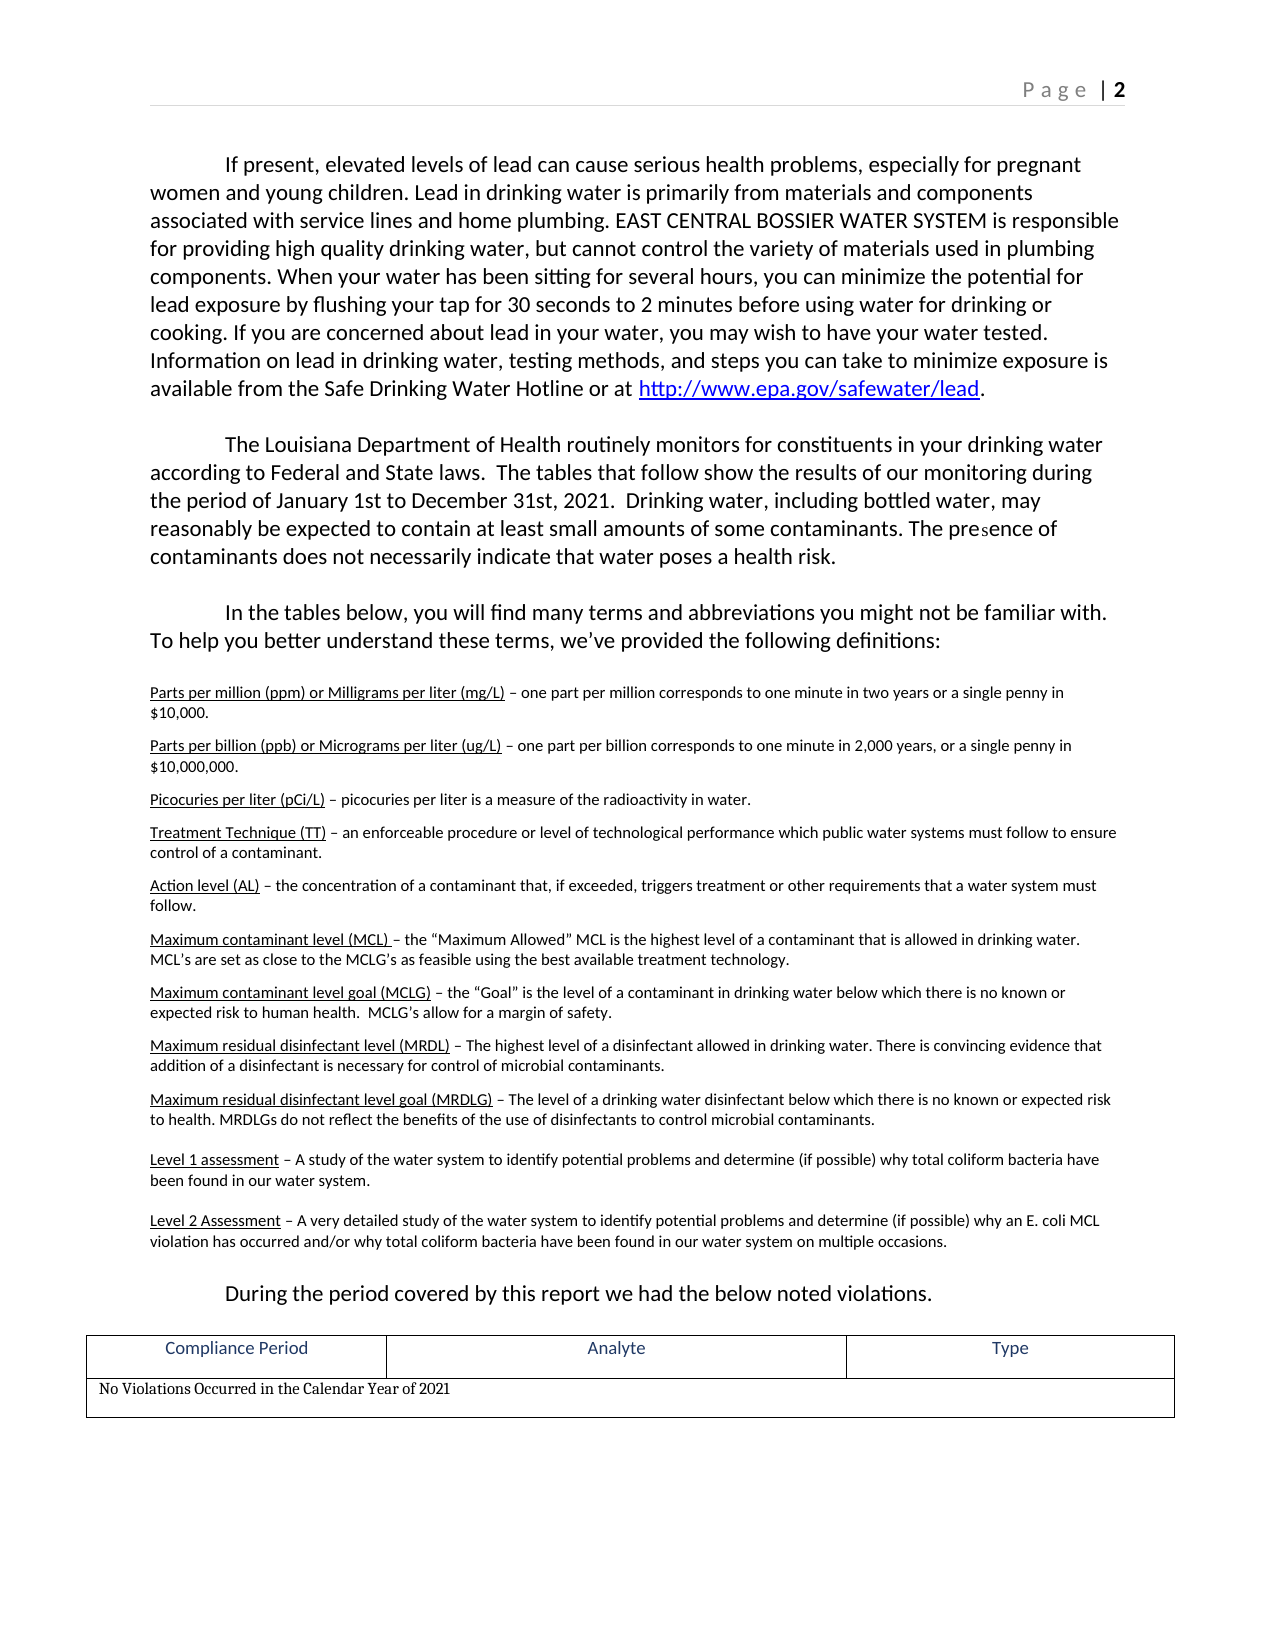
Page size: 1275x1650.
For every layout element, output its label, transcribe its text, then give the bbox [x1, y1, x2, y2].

table_header Compliance Period [87, 1336, 386, 1378]
text If present, elevated levels of lead can cause serious health problems, especially for pregnant women and young children. Lead in drinking water is primarily from materials and components associated with service lines and home plumbing. EAST CENTRAL BOSSIER WATER SYSTEM is responsible for providing high quality drinking water, but cannot control the variety of materials used in plumbing components. When your water has been sitting for several hours, you can minimize the potential for lead exposure by flushing your tap for 30 seconds to 2 minutes before using water for drinking or cooking. If you are concerned about lead in your water, you may wish to have your water tested. Information on lead in drinking water, testing methods, and steps you can take to minimize exposure is available from the Safe Drinking Water Hotline or at http://www.epa.gov/safewater/lead. [150, 150, 1125, 402]
text The Louisiana Department of Health routinely monitors for constituents in your drinking water according to Federal and State laws. The tables that follow show the results of our monitoring during the period of January 1st to December 31st, 2021. Drinking water, including bottled water, may reasonably be expected to contain at least small amounts of some contaminants. The presence of contaminants does not necessarily indicate that water poses a health risk. [150, 430, 1125, 570]
text In the tables below, you will find many terms and abbreviations you might not be familiar with. To help you better understand these terms, we’ve provided the following definitions: [150, 598, 1125, 654]
text Maximum residual disinfectant level (MRDL) – The highest level of a disinfectant allowed in drinking water. There is convincing evidence that addition of a disinfectant is necessary for control of microbial contaminants. [150, 1035, 1125, 1076]
text Parts per billion (ppb) or Micrograms per liter (ug/L) – one part per billion corresponds to one minute in 2,000 years, or a single penny in $10,000,000. [150, 736, 1125, 776]
text Treatment Technique (TT) – an enforceable procedure or level of technological performance which public water systems must follow to ensure control of a contaminant. [150, 822, 1125, 863]
table_header Analyte [387, 1336, 846, 1378]
text Maximum contaminant level goal (MCLG) – the “Goal” is the level of a contaminant in drinking water below which there is no known or expected risk to human health. MCLG’s allow for a margin of safety. [150, 982, 1125, 1023]
text Level 1 assessment – A study of the water system to identify potential problems and determine (if possible) why total coliform bacteria have been found in our water system. [150, 1150, 1125, 1190]
text Maximum residual disinfectant level goal (MRDLG) – The level of a drinking water disinfectant below which there is no known or expected risk to health. MRDLGs do not reflect the benefits of the use of disinfectants to control microbial contaminants. [150, 1089, 1125, 1129]
text During the period covered by this report we had the below noted violations. [150, 1279, 1125, 1307]
text Maximum contaminant level (MCL) – the “Maximum Allowed” MCL is the highest level of a contaminant that is allowed in drinking water. MCL’s are set as close to the MCLG’s as feasible using the best available treatment technology. [150, 929, 1125, 969]
table_header Type [847, 1336, 1174, 1378]
text Action level (AL) – the concentration of a contaminant that, if exceeded, triggers treatment or other requirements that a water system must follow. [150, 875, 1125, 916]
text Parts per million (ppm) or Milligrams per liter (mg/L) – one part per million corresponds to one minute in two years or a single penny in $10,000. [150, 682, 1125, 723]
text Level 2 Assessment – A very detailed study of the water system to identify potential problems and determine (if possible) why an E. coli MCL violation has occurred and/or why total coliform bacteria have been found in our water system on multiple occasions. [150, 1211, 1125, 1251]
text Picocuries per liter (pCi/L) – picocuries per liter is a measure of the radioactivity in water. [150, 789, 1125, 809]
table_cell No Violations Occurred in the Calendar Year of 2021 [87, 1379, 1174, 1417]
